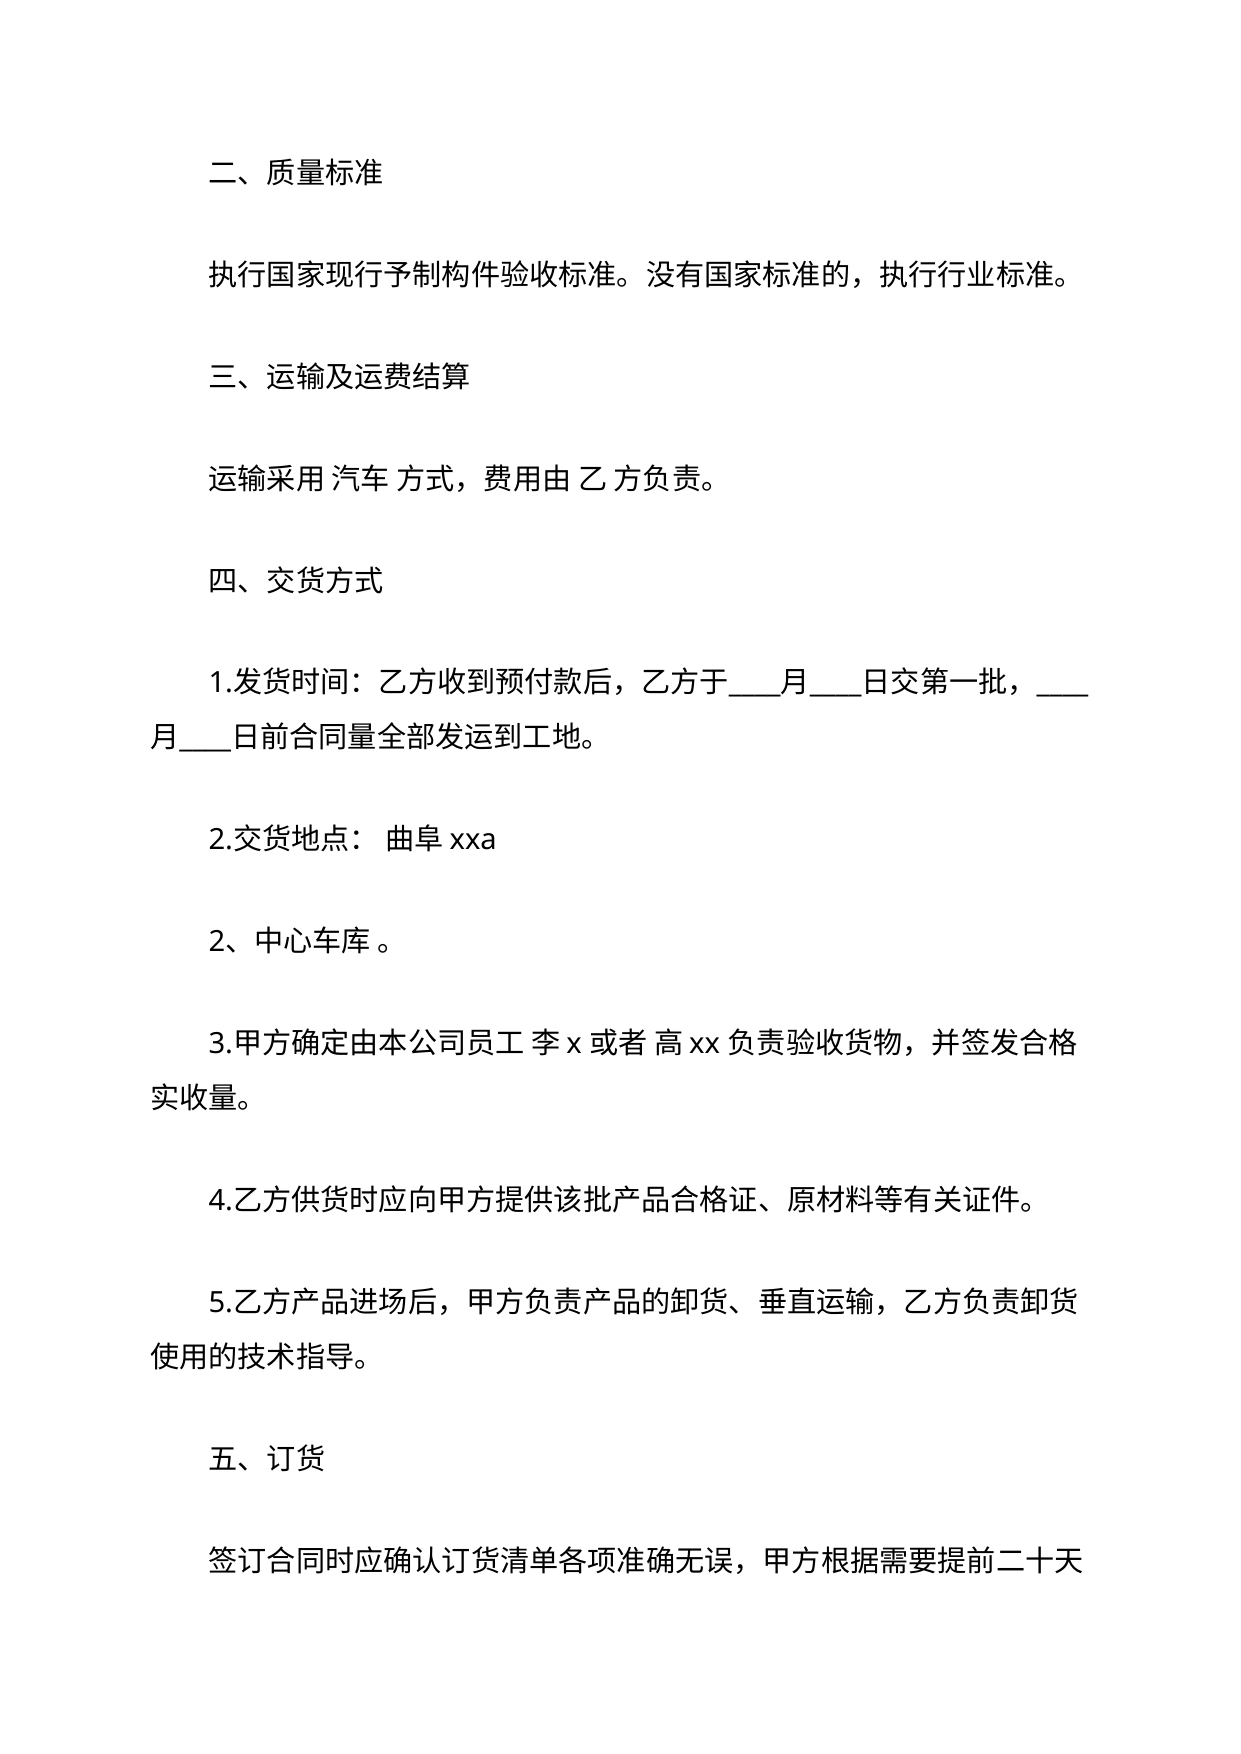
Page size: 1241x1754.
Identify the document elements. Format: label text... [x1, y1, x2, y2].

text 3.甲方确定由本公司员工 李x 或者 高xx 负责验收货物，并签发合格实收量。 [150, 1020, 1090, 1117]
text 1.发货时间：乙方收到预付款后，乙方于____月____日交第一批，____月____日前合同量全部发运到工地。 [150, 659, 1090, 756]
text 二、质量标准 [150, 150, 1090, 192]
text 2.交货地点： 曲阜xxa [150, 816, 1090, 858]
text 三、运输及运费结算 [150, 353, 1090, 396]
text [150, 1537, 1090, 1579]
text 运输采用 汽车 方式，费用由 乙 方负责。 [150, 455, 1090, 498]
text 执行国家现行予制构件验收标准。没有国家标准的，执行行业标准。 [150, 252, 1090, 294]
text 4.乙方供货时应向甲方提供该批产品合格证、原材料等有关证件。 [150, 1177, 1090, 1219]
text 五、订货 [150, 1435, 1090, 1478]
text 2、中心车库 。 [150, 918, 1090, 960]
text 四、交货方式 [150, 557, 1090, 599]
text 5.乙方产品进场后，甲方负责产品的卸货、垂直运输，乙方负责卸货使用的技术指导。 [150, 1278, 1090, 1376]
